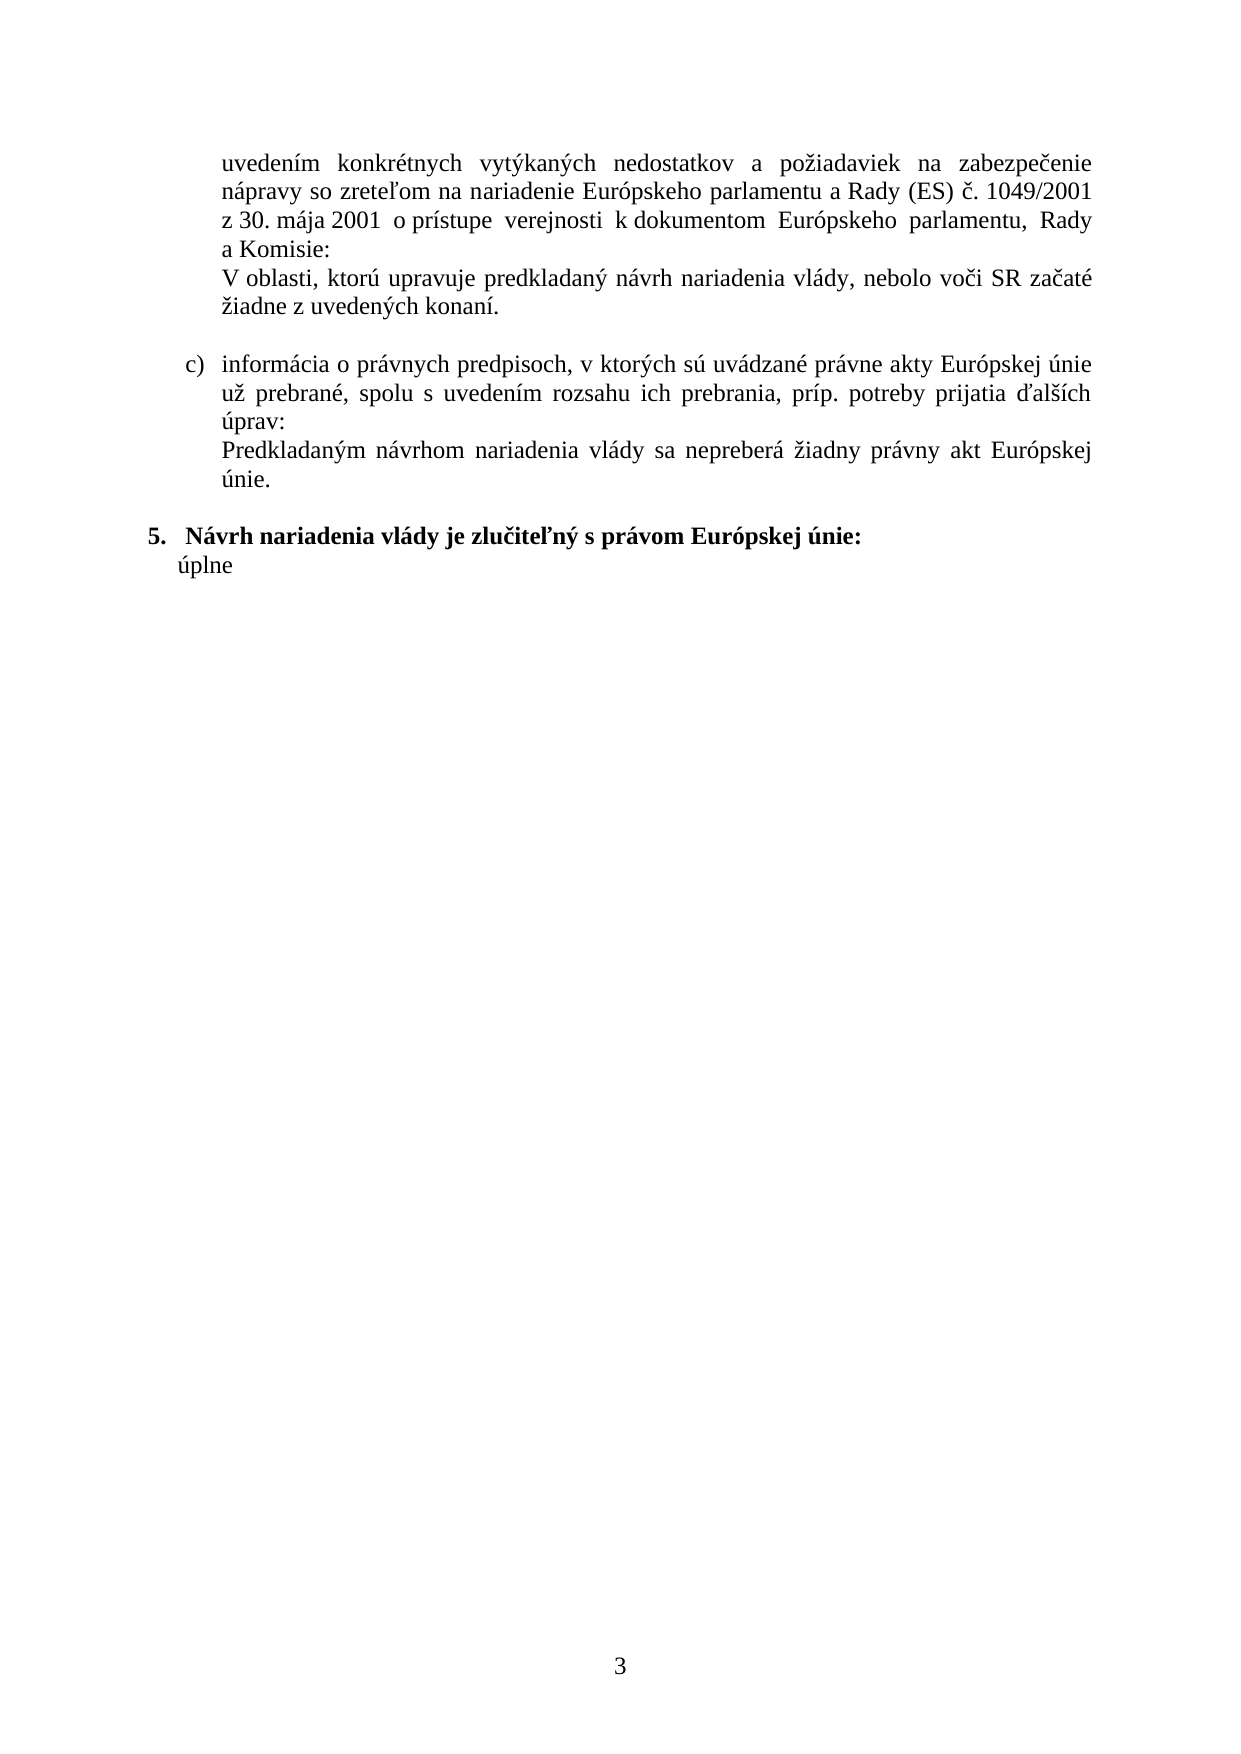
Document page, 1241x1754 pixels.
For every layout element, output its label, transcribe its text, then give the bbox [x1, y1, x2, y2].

text úplne [177, 550, 1093, 579]
text V oblasti, ktorú upravuje predkladaný návrh nariadenia vlády, nebolo voči SR začaté žiadne z uvedených konaní. [185, 263, 1093, 320]
text c) informácia o právnych predpisoch, v ktorých sú uvádzané právne akty Európskej únie už prebrané, spolu s uvedením rozsahu ich prebrania, príp. potreby prijatia ďalších úprav: Predkladaným návrhom nariadenia vlády sa nepreberá žiadny právny akt Európskej únie. [185, 349, 1093, 493]
text 5. Návrh nariadenia vlády je zlučiteľný s právom Európskej únie: [148, 521, 1093, 550]
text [185, 148, 1093, 263]
